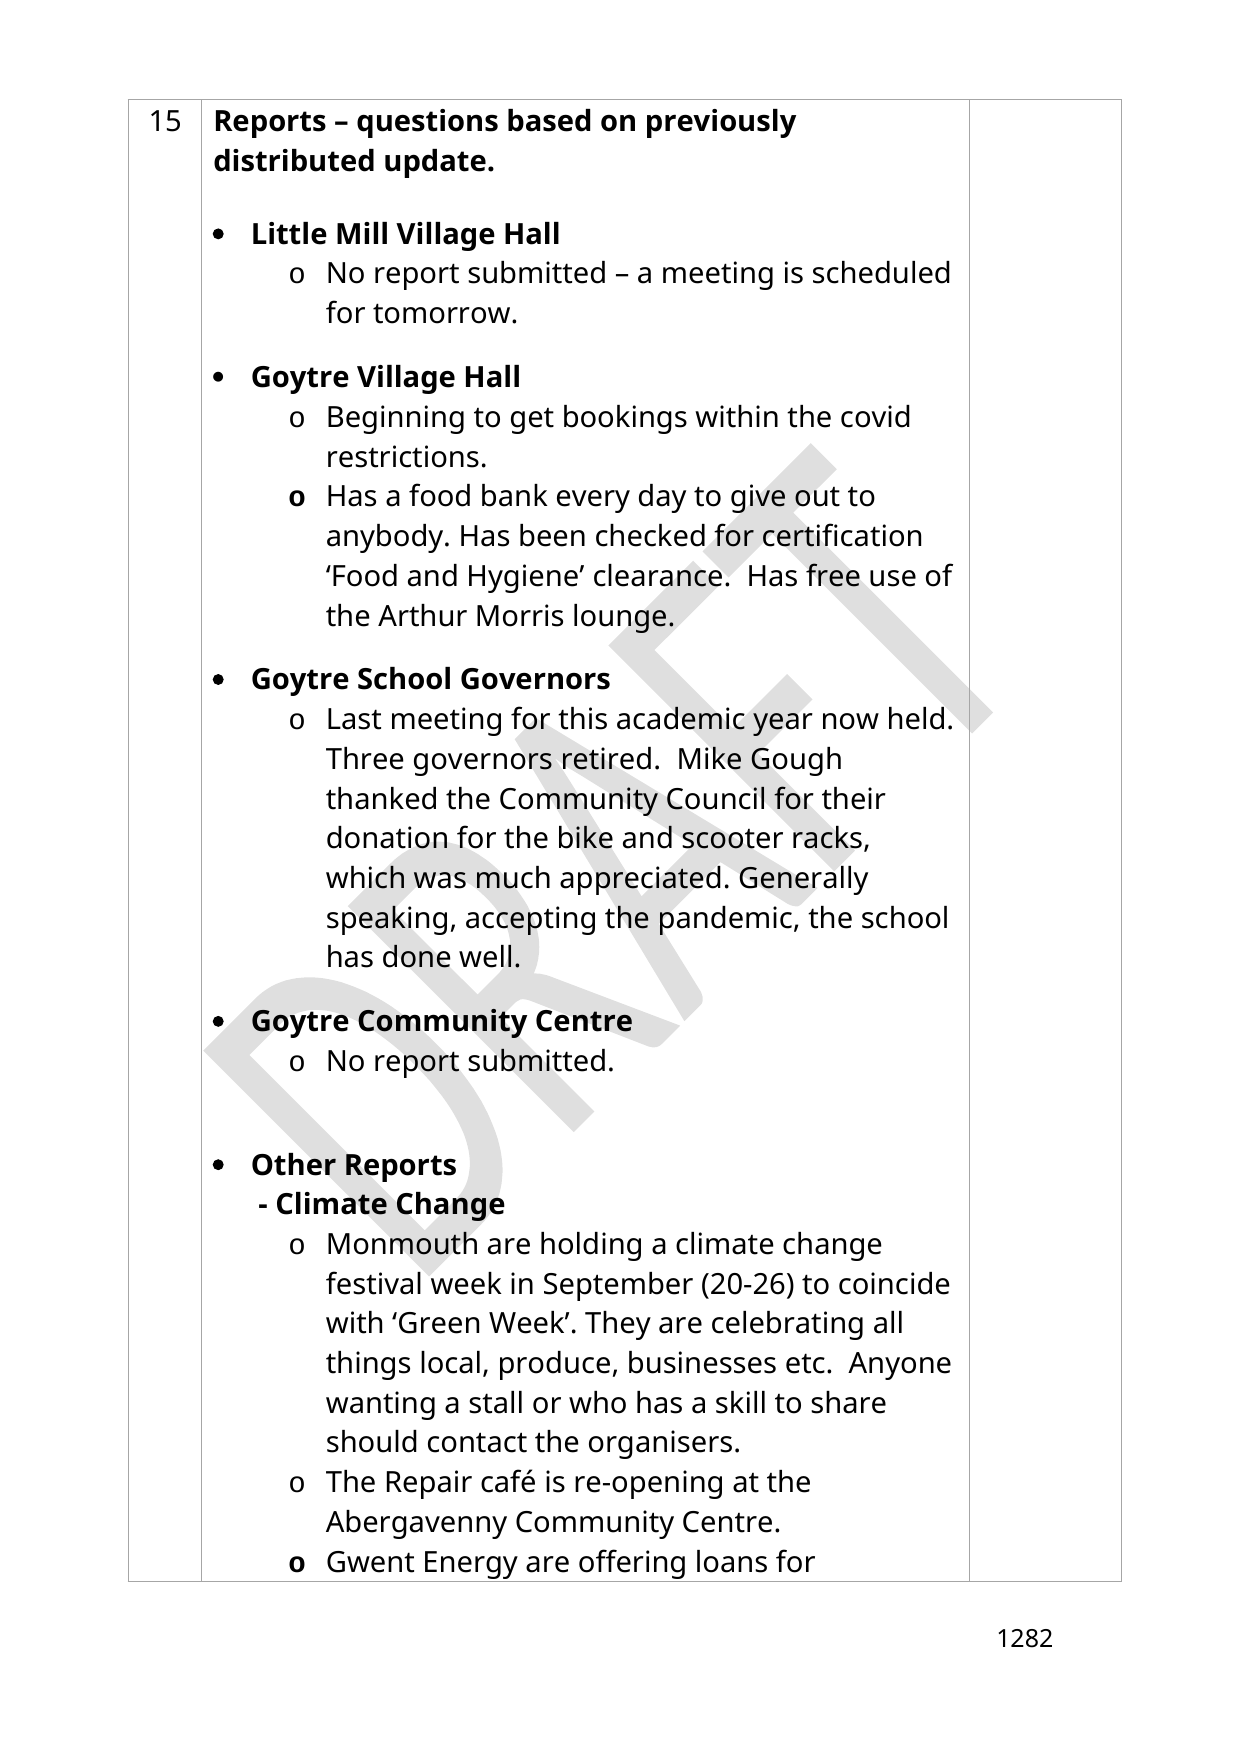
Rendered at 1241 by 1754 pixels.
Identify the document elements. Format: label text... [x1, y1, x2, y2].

table_header 15 [129, 100, 201, 1581]
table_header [202, 100, 969, 1581]
table_header [970, 100, 1121, 1581]
